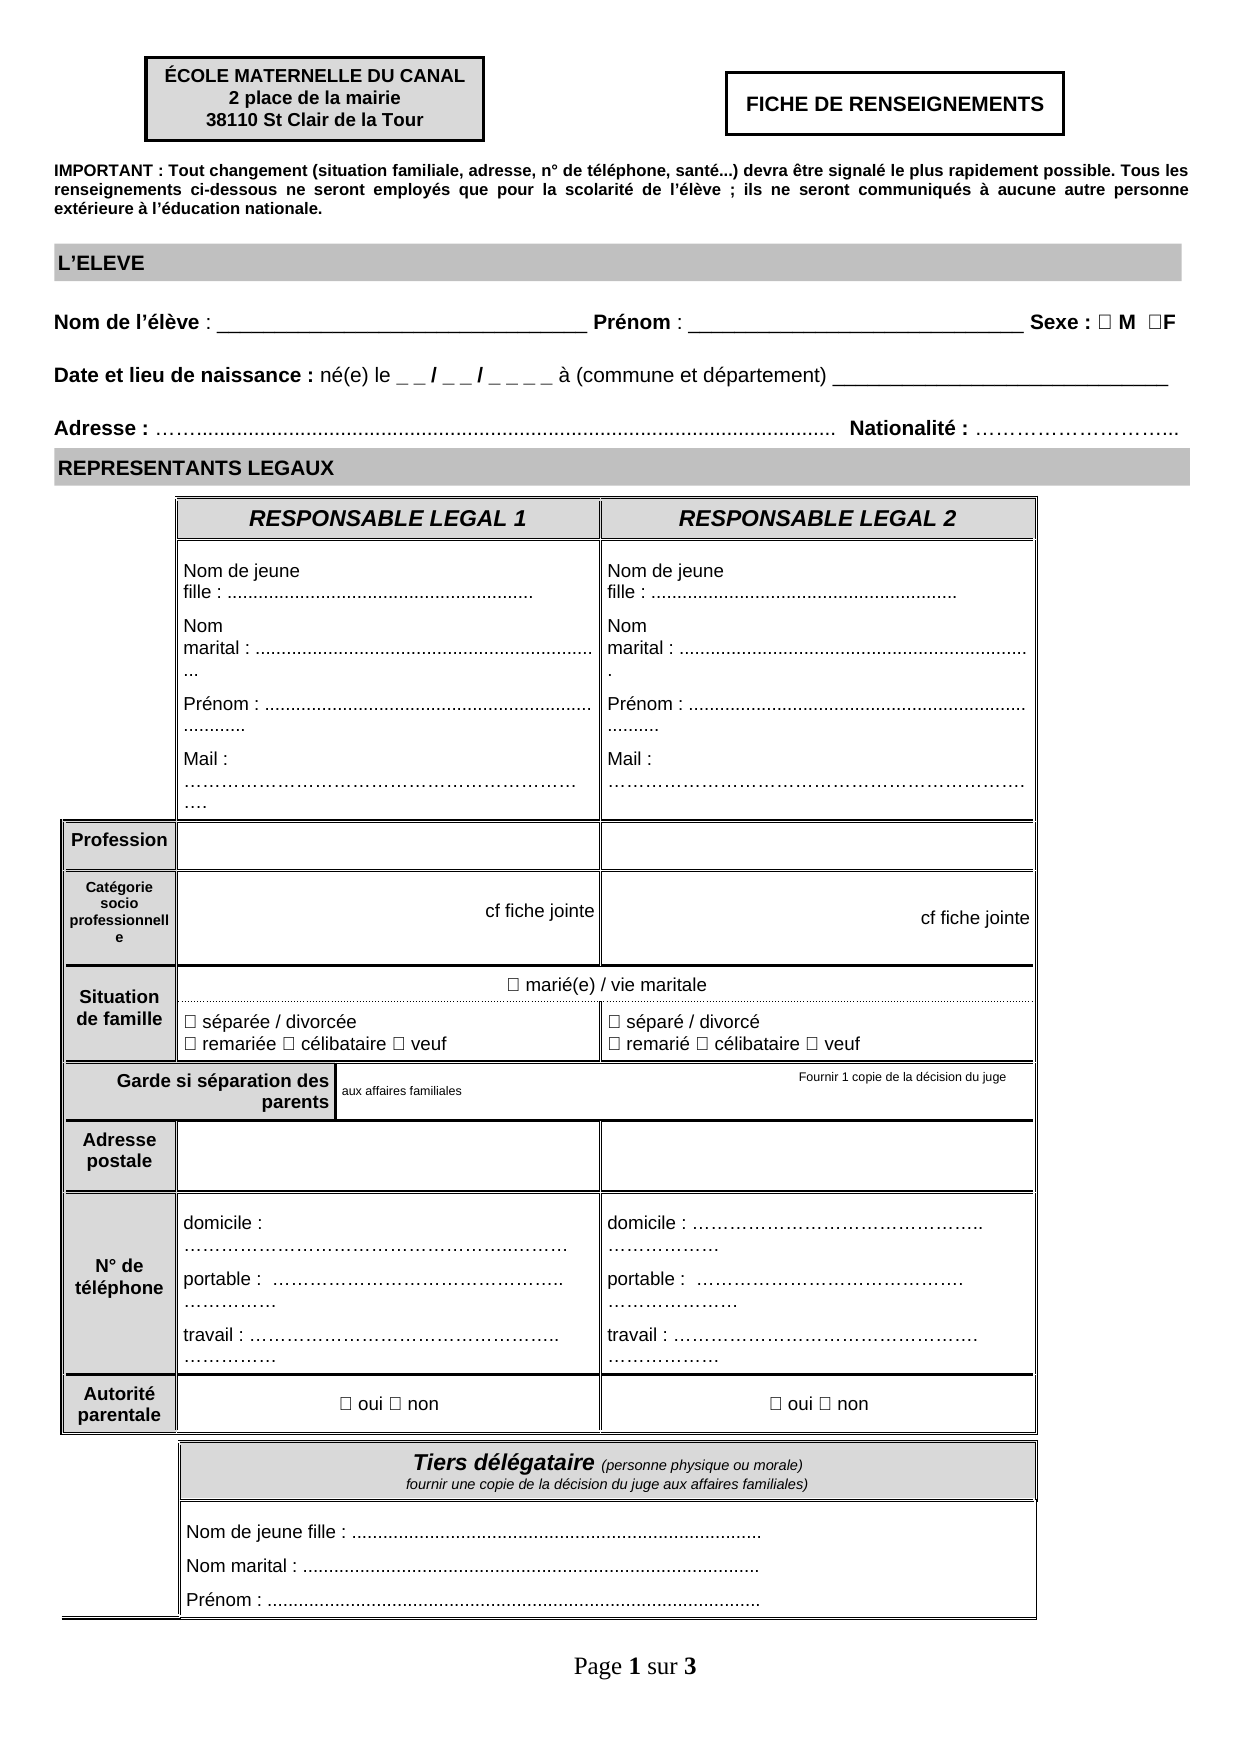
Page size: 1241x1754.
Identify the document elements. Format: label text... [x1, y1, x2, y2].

text Nom de l’élève : ________________________________ Prénom : _____________________________ Sexe :  M F [54, 310, 1196, 334]
text Date et lieu de naissance : né(e) le _ _ / _ _ / _ _ _ _ à (commune et département) _____________________________ [54, 363, 1190, 387]
table_cell domicile : ………………………………………..……………… portable : …………………………………….………………… travail : ………………………………………….……………… [602, 1190, 1035, 1373]
table_header [62, 1440, 179, 1616]
table_cell domicile : ……………………………………………..……… portable : ………………………………………..…………… travail : …………………………………………..…………… [178, 1194, 599, 1373]
table_cell  séparée / divorcée  remariée  célibataire  veuf [178, 1001, 599, 1060]
table_cell Fournir 1 copie de la décision du juge aux affaires familiales [337, 1060, 1035, 1119]
table_header [62, 496, 177, 819]
table_cell Nom de jeune fille : ........................................................... Nom marital : .................................................................... Prénom : ........................................................................... Mail : …………………………………………………………. [178, 541, 599, 819]
table_header RESPONSABLE LEGAL 2 [601, 499, 1035, 538]
text Adresse : ……............................................................................................................... Nationalité : ………………………... [54, 416, 1190, 440]
table_cell [178, 1122, 599, 1190]
table_cell Profession [64, 821, 175, 869]
table_cell Nom de jeune fille : ........................................................... Nom marital : .................................................................... Prénom : ........................................................................... Mail : …………………………………………………………. [601, 538, 1036, 819]
table_cell cf fiche jointe [601, 869, 1036, 964]
table_cell  oui  non [601, 1373, 1036, 1432]
table_cell cf fiche jointe [178, 872, 599, 964]
table_cell N° de téléphone [64, 1190, 175, 1373]
table_cell Autorité parentale [62, 1373, 177, 1432]
table_cell [178, 823, 599, 869]
table_cell Adresse postale [64, 1119, 175, 1190]
table_cell Catégorie socio professionnelle [62, 869, 177, 964]
table_cell Situation de famille [64, 964, 175, 1060]
table_cell [602, 1119, 1035, 1190]
table_cell [602, 819, 1035, 869]
table_cell  oui  non [177, 1376, 601, 1432]
text IMPORTANT : Tout changement (situation familiale, adresse, n° de téléphone, santé...) devra être signalé le plus rapidement possible. Tous les renseignements ci-dessous ne seront employés que pour la scolarité de l’élève ; ils ne seront communiqués à aucune autre personne extérieure à l’éducation nationale. [54, 161, 1190, 218]
table_header Tiers délégataire (personne physique ou morale) fournir une copie de la décision du juge aux affaires familiales) [180, 1443, 1035, 1498]
table_cell  marié(e) / vie maritale [178, 964, 1035, 1001]
table_header RESPONSABLE LEGAL 1 [177, 499, 601, 538]
table_cell Nom de jeune fille : ............................................................................... Nom marital : ........................................................................................ Prénom : ............................................................................................... [180, 1499, 1036, 1616]
table_cell  séparé / divorcé  remarié  célibataire  veuf [602, 1001, 1035, 1060]
table_cell Garde si séparation des parents [64, 1060, 334, 1119]
